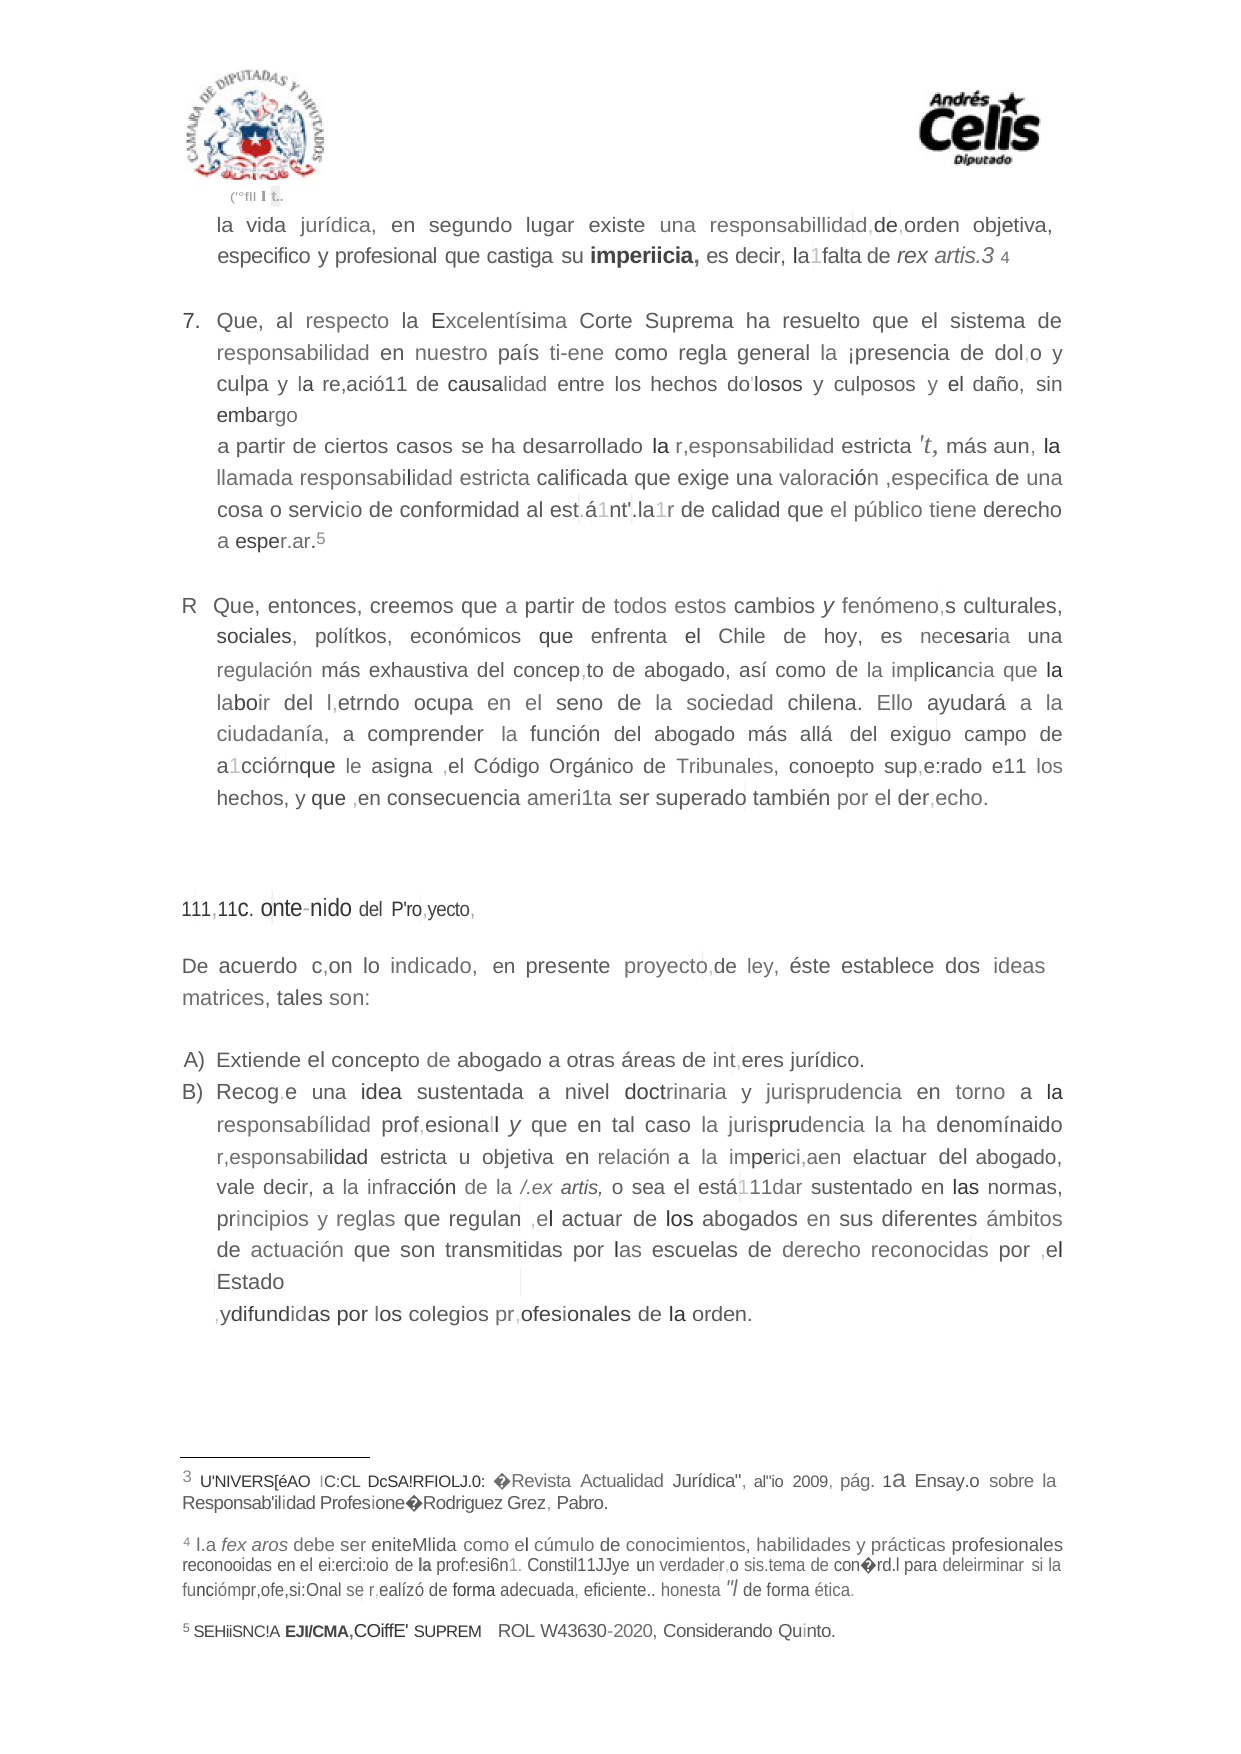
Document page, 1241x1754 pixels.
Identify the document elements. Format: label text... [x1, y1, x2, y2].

text R Que, entonces, creemos que a partir de todos estos cambios y fenómeno,s culturales, sociales, polítkos, económicos que enfrenta el Chile de hoy, es necesaria una regulación más exhaustiva del concep,to de abogado, así como de la implicancia que la laboir del l,etrndo ocupa en el seno de la sociedad chilena. Ello ayudará a la ciudadanía, a comprender la función del abogado más allá del exiguo campo de a1cciórnque le asigna ,el Código Orgánico de Tribunales, conoepto sup,e:rado e11 los hechos, y que ,en consecuencia ameri1ta ser superado también por el der,echo. [181, 592, 1063, 810]
picture [185, 69, 325, 180]
text ('°fll l t.. [229, 187, 1078, 204]
subtitle llamada responsabilidad estricta calificada que exige una valoración ,especifica de una cosa o servicio de conformidad al est.á1nt'.la1r de calidad que el público tiene derecho a esper.ar.5 [216, 465, 1063, 553]
text especifico y profesional que castiga su imperiicia, es decir, la1falta de rex artis.3 4 [217, 242, 1078, 269]
text 111,11c. onte-nido del P'ro,yecto, [181, 893, 1078, 921]
list Extiende el concepto de abogado a otras áreas de int,eres jurídico. [183, 1047, 1078, 1072]
text 3 U'NIVERS[éAO IC:CL DcSA!RFIOLJ.0: �Revista Actualidad Jurídica", al"io 2009, pág. 1a Ensay.o sobre la Responsab'ilidad Profesione�Rodriguez Grez, Pabro. [182, 1465, 1078, 1513]
subtitle De acuerdo c,on lo indicado, en presente proyecto,de ley, éste establece dos ideas matrices, tales son: [182, 953, 1078, 1009]
text 4 l.a fex aros debe ser eniteMlida como el cúmulo de conocimientos, habilidades y prácticas profesionales reconooidas en el ei:erci:oio de la prof:esi6n1. Constil11JJye un verdader,o sis.tema de con�rd.l para deleirminar si la funciómpr,ofe,si:Onal se r,ealízó de forma adecuada, eficiente.. honesta "l de forma ética. [182, 1535, 1078, 1601]
text ,ydifundidas por los colegios pr,ofesionales de la orden. [214, 1302, 1078, 1326]
text la vida jurídica, en segundo lugar existe una responsabillidad,de,orden objetiva, [216, 213, 1078, 237]
text 5 SEHiiSNC!A EJI/CMA,COiffE' SUPREM ROL W43630-2020, Considerando Quinto. [183, 1620, 1078, 1642]
list Recog.e una idea sustentada a nivel doctrinaria y jurisprudencia en torno a la responsabílidad prof,esionall y que en tal caso la jurisprudencia la ha denomínaido r,esponsabilidad estricta u objetiva en relación a la imperici,aen elactuar del abogado, vale decir, a la infracción de la /.ex artis, o sea el está111dar sustentado en las normas, principios y reglas que regulan ,el actuar de los abogados en sus diferentes ámbitos de actuación que son transmitidas por las escuelas de derecho reconocidas por ,el Estado [182, 1079, 1063, 1294]
list Que, al respecto la Excelentísima Corte Suprema ha resuelto que el sistema de responsabilidad en nuestro país ti-ene como regla general la ¡presencia de dol,o y culpa y la re,ació11 de causalidad entre los hechos do'losos y culposos y el daño, sin embargo [182, 308, 1063, 427]
picture [917, 89, 1042, 166]
text a partir de ciertos casos se ha desarrollado la r,esponsabilidad estricta 't, más aun, la [217, 433, 1078, 459]
